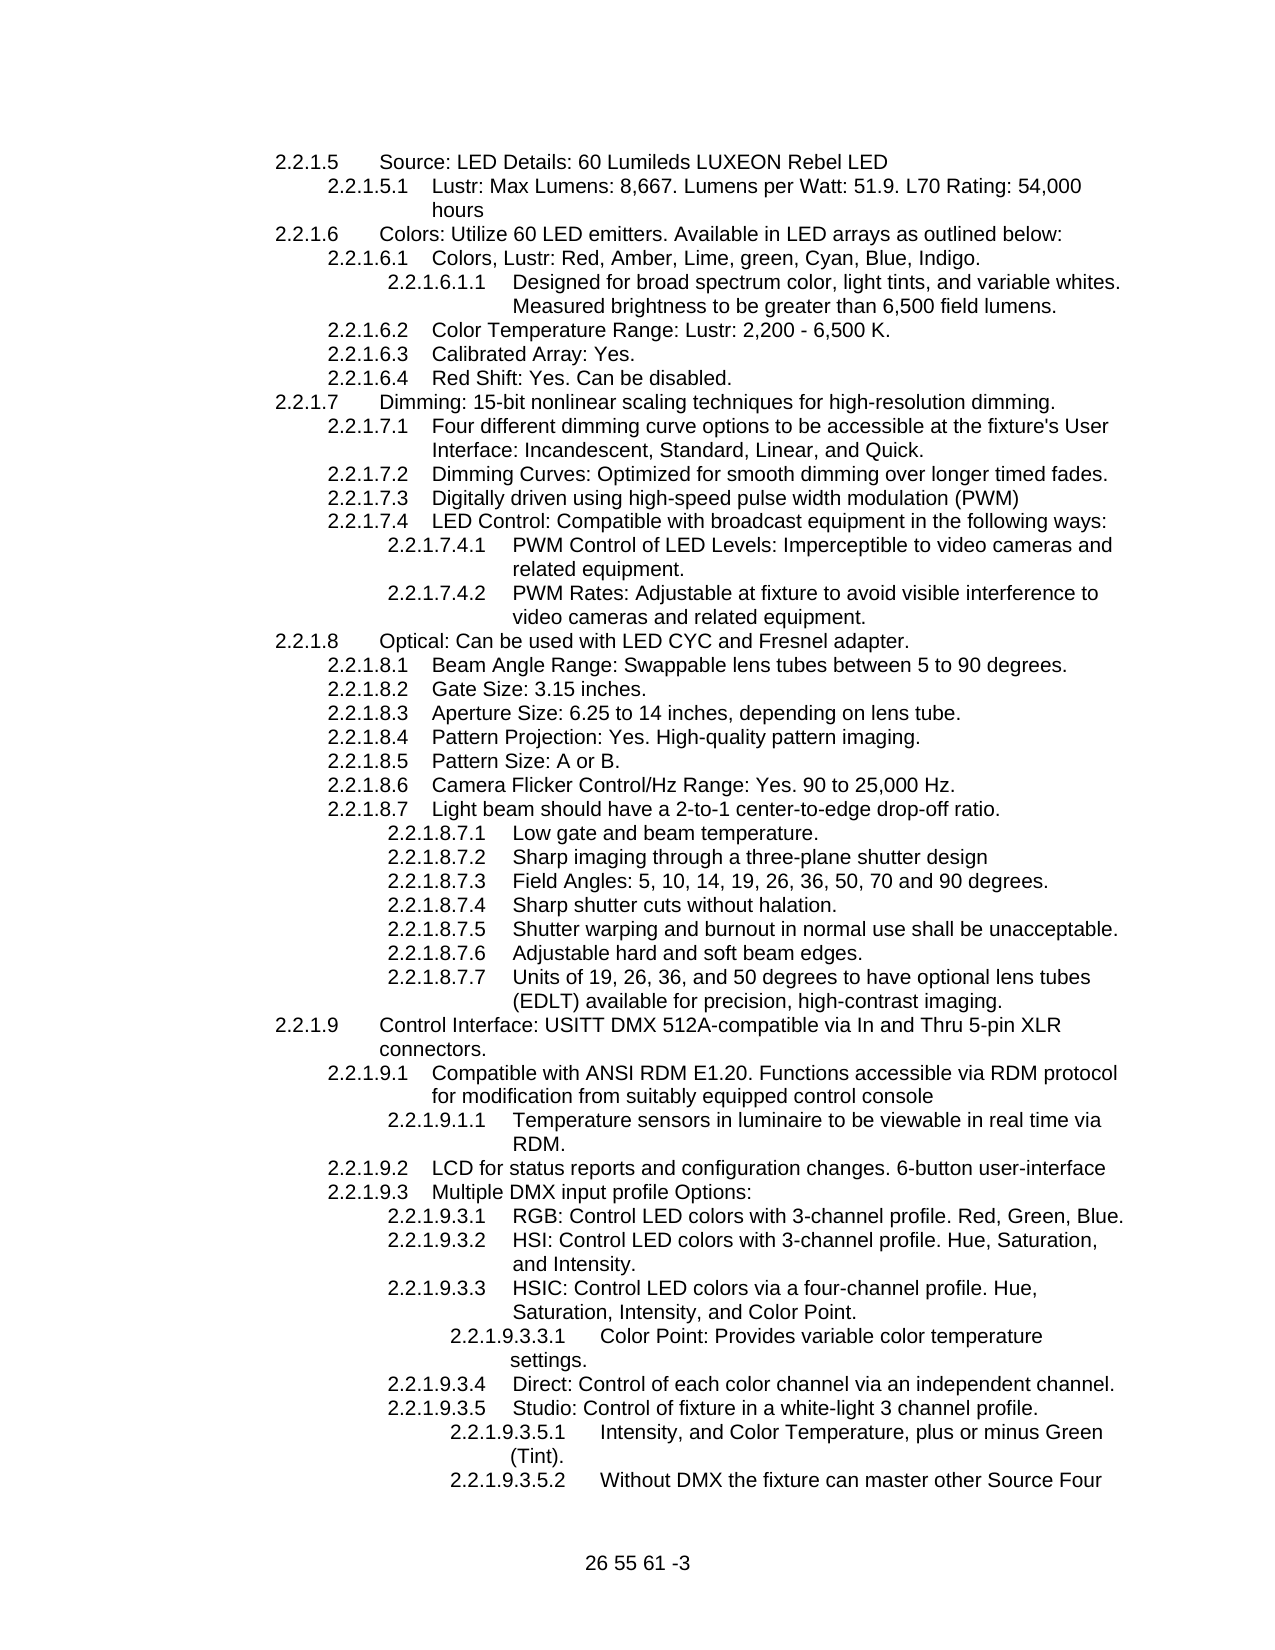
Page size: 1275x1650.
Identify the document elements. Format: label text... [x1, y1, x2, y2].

list LED Control: Compatible with broadcast equipment in the following ways: [327, 509, 1125, 533]
list Colors: Utilize 60 LED emitters. Available in LED arrays as outlined below: [275, 222, 1125, 246]
list Aperture Size: 6.25 to 14 inches, depending on lens tube. [327, 701, 1125, 725]
list Multiple DMX input profile Options: [327, 1180, 1125, 1204]
list Optical: Can be used with LED CYC and Fresnel adapter. [275, 629, 1125, 653]
list Lustr: Max Lumens: 8,667. Lumens per Watt: 51.9. L70 Rating: 54,000 hours [327, 174, 1125, 222]
list Red Shift: Yes. Can be disabled. [327, 366, 1125, 389]
list Beam Angle Range: Swappable lens tubes between 5 to 90 degrees. [327, 653, 1125, 677]
list Designed for broad spectrum color, light tints, and variable whites. Measured brightness to be greater than 6,500 field lumens. [387, 270, 1125, 318]
list Temperature sensors in luminaire to be viewable in real time via RDM. [387, 1108, 1125, 1156]
list HSI: Control LED colors with 3-channel profile. Hue, Saturation, and Intensity. [387, 1228, 1125, 1276]
list Source: LED Details: 60 Lumileds LUXEON Rebel LED [275, 150, 1125, 174]
list Shutter warping and burnout in normal use shall be unacceptable. [387, 917, 1125, 941]
list Light beam should have a 2-to-1 center-to-edge drop-off ratio. [327, 797, 1125, 821]
list Studio: Control of fixture in a white-light 3 channel profile. [387, 1396, 1125, 1420]
list RGB: Control LED colors with 3-channel profile. Red, Green, Blue. [387, 1204, 1125, 1228]
list Sharp shutter cuts without halation. [387, 893, 1125, 917]
list Field Angles: 5, 10, 14, 19, 26, 36, 50, 70 and 90 degrees. [387, 869, 1125, 893]
list Camera Flicker Control/Hz Range: Yes. 90 to 25,000 Hz. [327, 773, 1125, 797]
list Four different dimming curve options to be accessible at the fixture's User Interface: Incandescent, Standard, Linear, and Quick. [327, 413, 1125, 461]
list Calibrated Array: Yes. [327, 342, 1125, 366]
list Color Temperature Range: Lustr: 2,200 - 6,500 K. [327, 318, 1125, 342]
list Adjustable hard and soft beam edges. [387, 941, 1125, 964]
list LCD for status reports and configuration changes. 6-button user-interface [327, 1156, 1125, 1180]
list Intensity, and Color Temperature, plus or minus Green (Tint). [450, 1420, 1125, 1468]
list Sharp imaging through a three-plane shutter design [387, 845, 1125, 869]
list Colors, Lustr: Red, Amber, Lime, green, Cyan, Blue, Indigo. [327, 246, 1125, 270]
list PWM Rates: Adjustable at fixture to avoid visible interference to video cameras and related equipment. [387, 581, 1125, 629]
list Units of 19, 26, 36, and 50 degrees to have optional lens tubes (EDLT) available for precision, high-contrast imaging. [387, 964, 1125, 1012]
list Gate Size: 3.15 inches. [327, 677, 1125, 701]
list Pattern Size: A or B. [327, 749, 1125, 773]
list Low gate and beam temperature. [387, 821, 1125, 845]
list Control Interface: USITT DMX 512A-compatible via In and Thru 5-pin XLR connectors. [275, 1012, 1125, 1060]
list PWM Control of LED Levels: Imperceptible to video cameras and related equipment. [387, 533, 1125, 581]
list Compatible with ANSI RDM E1.20. Functions accessible via RDM protocol for modification from suitably equipped control console [327, 1060, 1125, 1108]
list Dimming Curves: Optimized for smooth dimming over longer timed fades. [327, 461, 1125, 485]
list Dimming: 15-bit nonlinear scaling techniques for high-resolution dimming. [275, 389, 1125, 413]
list Pattern Projection: Yes. High-quality pattern imaging. [327, 725, 1125, 749]
list HSIC: Control LED colors via a four-channel profile. Hue, Saturation, Intensity, and Color Point. [387, 1276, 1125, 1324]
list Digitally driven using high-speed pulse width modulation (PWM) [327, 485, 1125, 509]
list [450, 1468, 1125, 1492]
list Direct: Control of each color channel via an independent channel. [387, 1372, 1125, 1396]
list Color Point: Provides variable color temperature settings. [450, 1324, 1125, 1372]
